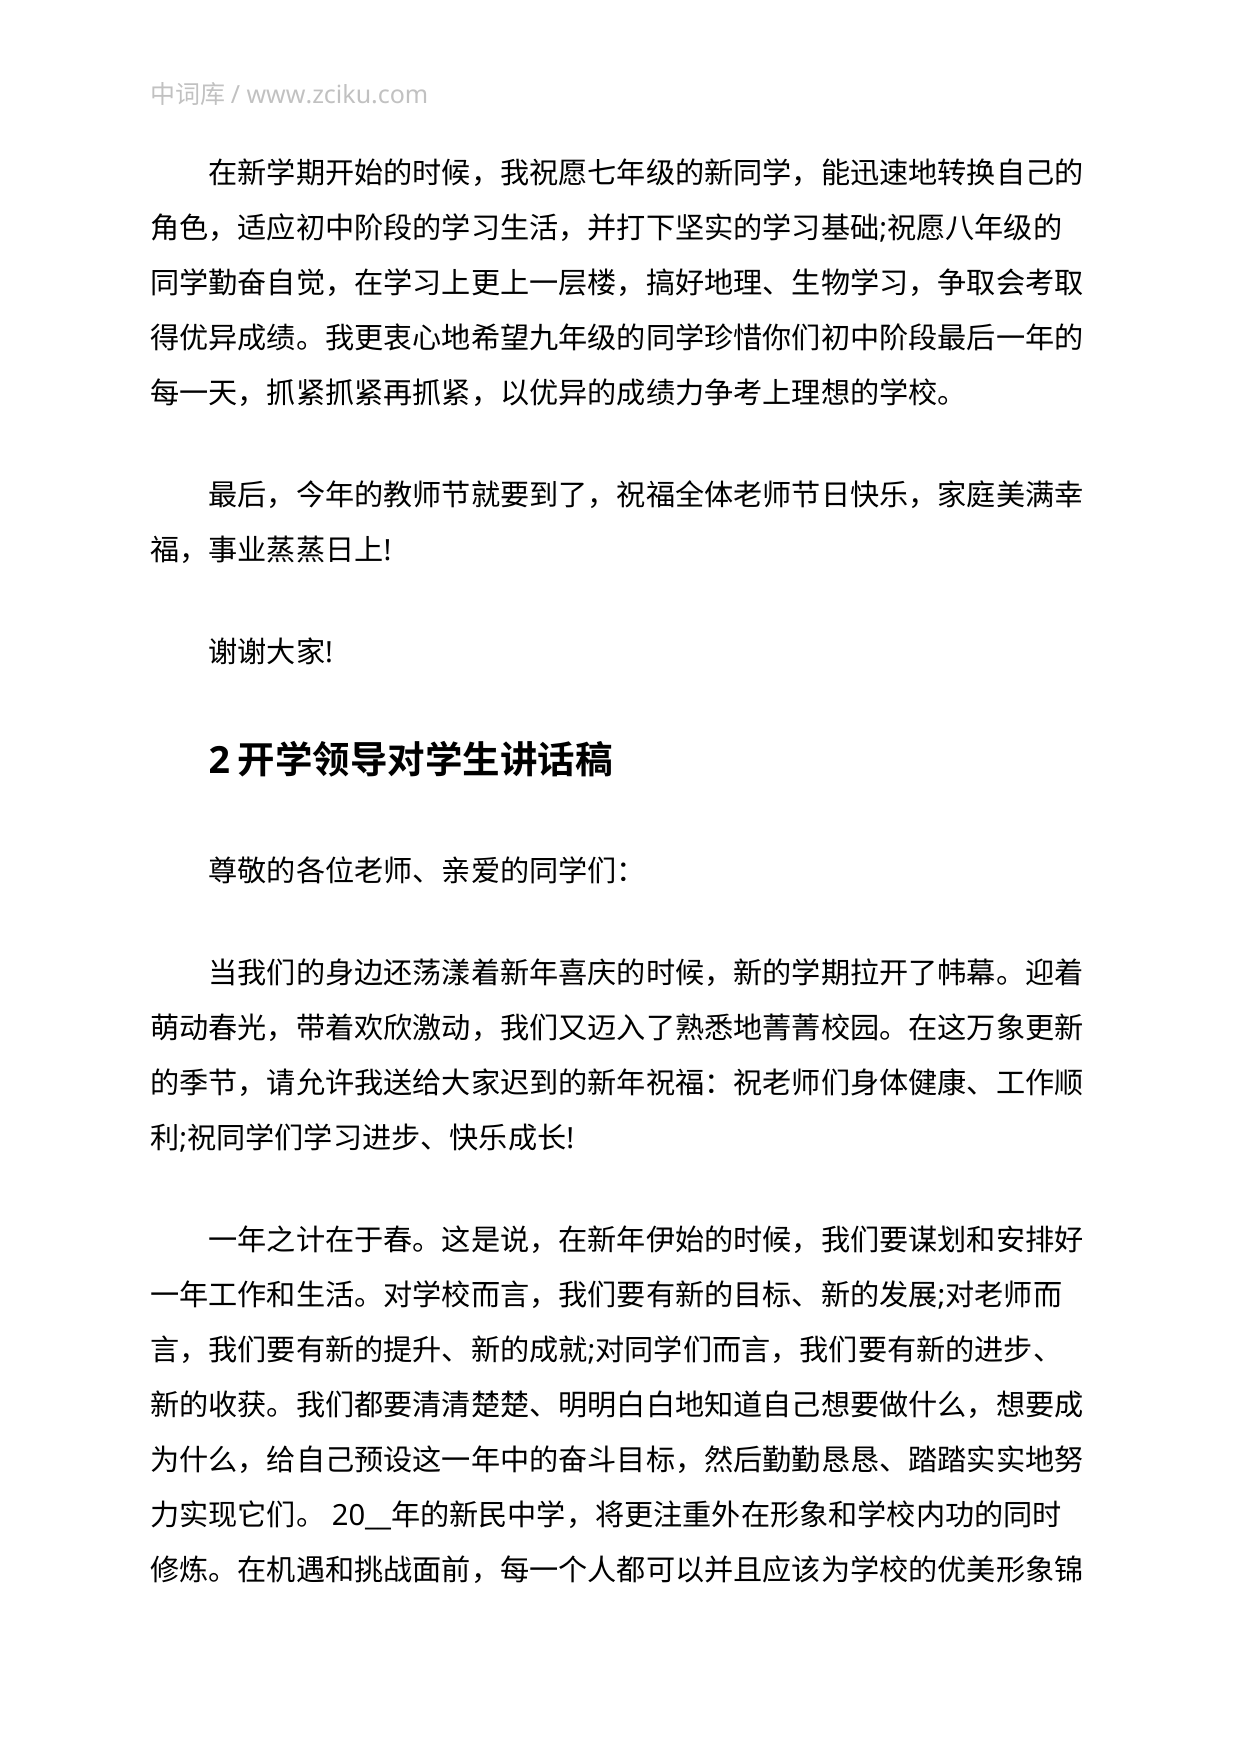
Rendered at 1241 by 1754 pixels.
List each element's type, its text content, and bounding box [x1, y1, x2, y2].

text 尊敬的各位老师、亲爱的同学们： [150, 848, 1090, 890]
text 当我们的身边还荡漾着新年喜庆的时候，新的学期拉开了帏幕。迎着萌动春光，带着欢欣激动，我们又迈入了熟悉地菁菁校园。在这万象更新的季节，请允许我送给大家迟到的新年祝福：祝老师们身体健康、工作顺利;祝同学们学习进步、快乐成长! [150, 950, 1090, 1157]
text 谢谢大家! [150, 628, 1090, 671]
text 在新学期开始的时候，我祝愿七年级的新同学，能迅速地转换自己的角色，适应初中阶段的学习生活，并打下坚实的学习基础;祝愿八年级的同学勤奋自觉，在学习上更上一层楼，搞好地理、生物学习，争取会考取得优异成绩。我更衷心地希望九年级的同学珍惜你们初中阶段最后一年的每一天，抓紧抓紧再抓紧，以优异的成绩力争考上理想的学校。 [150, 150, 1090, 412]
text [150, 1216, 1090, 1588]
text 2开学领导对学生讲话稿 [150, 730, 1090, 785]
text 最后，今年的教师节就要到了，祝福全体老师节日快乐，家庭美满幸福，事业蒸蒸日上! [150, 471, 1090, 569]
